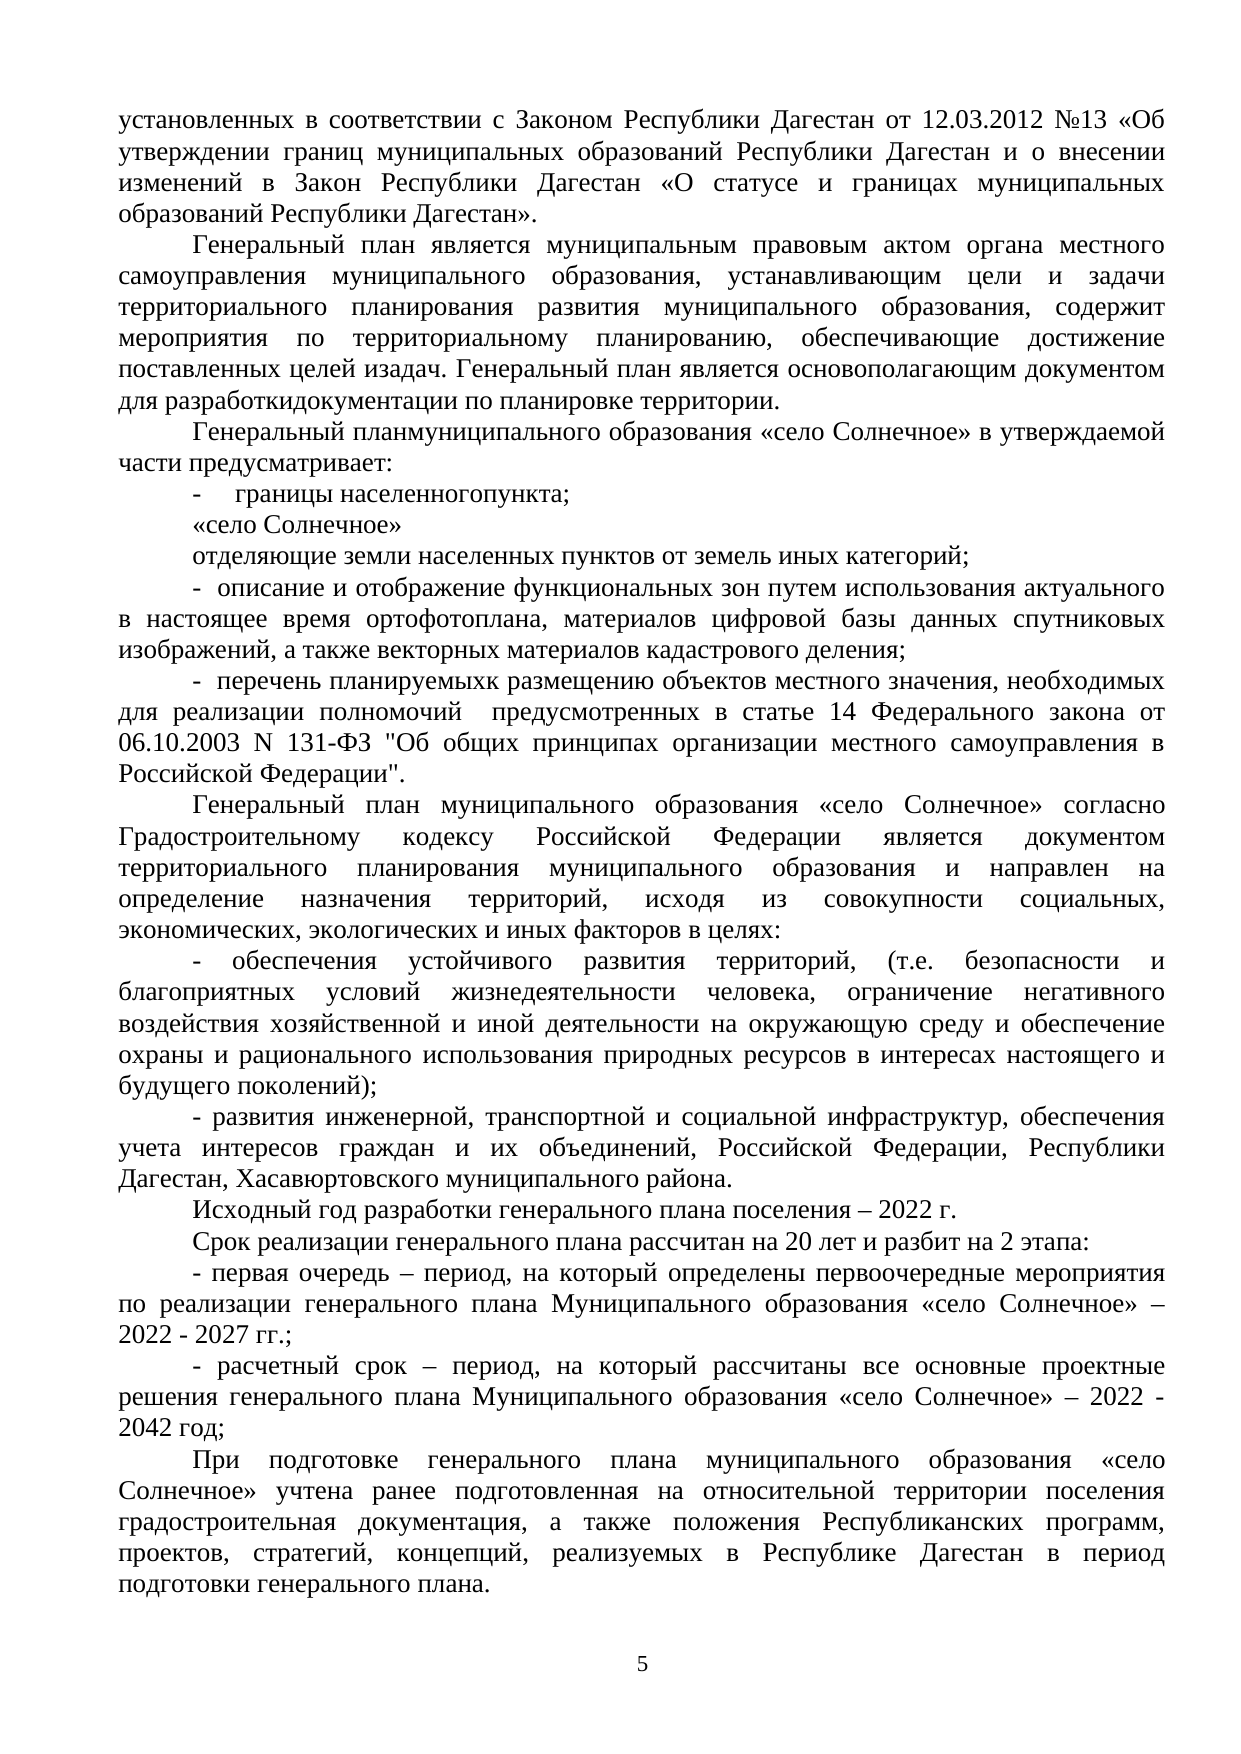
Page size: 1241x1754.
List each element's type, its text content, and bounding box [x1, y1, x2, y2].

text При подготовке генерального плана муниципального образования «село Солнечное» учтена ранее подготовленная на относительной территории поселения градостроительная документация, а также положения Республиканских программ, проектов, стратегий, концепций, реализуемых в Республике Дагестан в период подготовки генерального плана. [118, 1443, 1166, 1598]
text «село Солнечное» [118, 508, 1166, 539]
text Генеральный план является муниципальным правовым актом органа местного самоуправления муниципального образования, устанавливающим цели и задачи территориального планирования развития муниципального образования, содержит мероприятия по территориальному планированию, обеспечивающие достижение поставленных целей изадач. Генеральный план является основополагающим документом для разработкидокументации по планировке территории. [118, 228, 1166, 415]
text - границы населенногопункта; [118, 477, 1166, 508]
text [118, 103, 1166, 228]
text Генеральный планмуниципального образования «село Солнечное» в утверждаемой части предусматривает: [118, 415, 1166, 477]
text Срок реализации генерального плана рассчитан на 20 лет и разбит на 2 этапа: [118, 1225, 1166, 1256]
text - развития инженерной, транспортной и социальной инфраструктур, обеспечения учета интересов граждан и их объединений, Российской Федерации, Республики Дагестан, Хасавюртовского муниципального района. [118, 1100, 1166, 1193]
text отделяющие земли населенных пунктов от земель иных категорий; [118, 539, 1166, 571]
text - первая очередь – период, на который определены первоочередные мероприятия по реализации генерального плана Муниципального образования «село Солнечное» –2022 - 2027 гг.; [118, 1256, 1166, 1349]
text Генеральный план муниципального образования «село Солнечное» согласно Градостроительному кодексу Российской Федерации является документом территориального планирования муниципального образования и направлен на определение назначения территорий, исходя из совокупности социальных, экономических, экологических и иных факторов в целях: [118, 789, 1166, 944]
text - обеспечения устойчивого развития территорий, (т.е. безопасности и благоприятных условий жизнедеятельности человека, ограничение негативного воздействия хозяйственной и иной деятельности на окружающую среду и обеспечение охраны и рационального использования природных ресурсов в интересах настоящего и будущего поколений); [118, 944, 1166, 1100]
text Исходный год разработки генерального плана поселения – 2022 г. [118, 1193, 1166, 1225]
text - описание и отображение функциональных зон путем использования актуального в настоящее время ортофотоплана, материалов цифровой базы данных спутниковых изображений, а также векторных материалов кадастрового деления; [118, 571, 1166, 664]
text - перечень планируемыхк размещению объектов местного значения, необходимых для реализации полномочий предусмотренных в статье 14 Федерального закона от 06.10.2003 N 131-ФЗ "Об общих принципах организации местного самоуправления в Российской Федерации". [118, 664, 1166, 789]
text - расчетный срок – период, на который рассчитаны все основные проектные решения генерального плана Муниципального образования «село Солнечное» – 2022 - 2042 год; [118, 1349, 1166, 1443]
